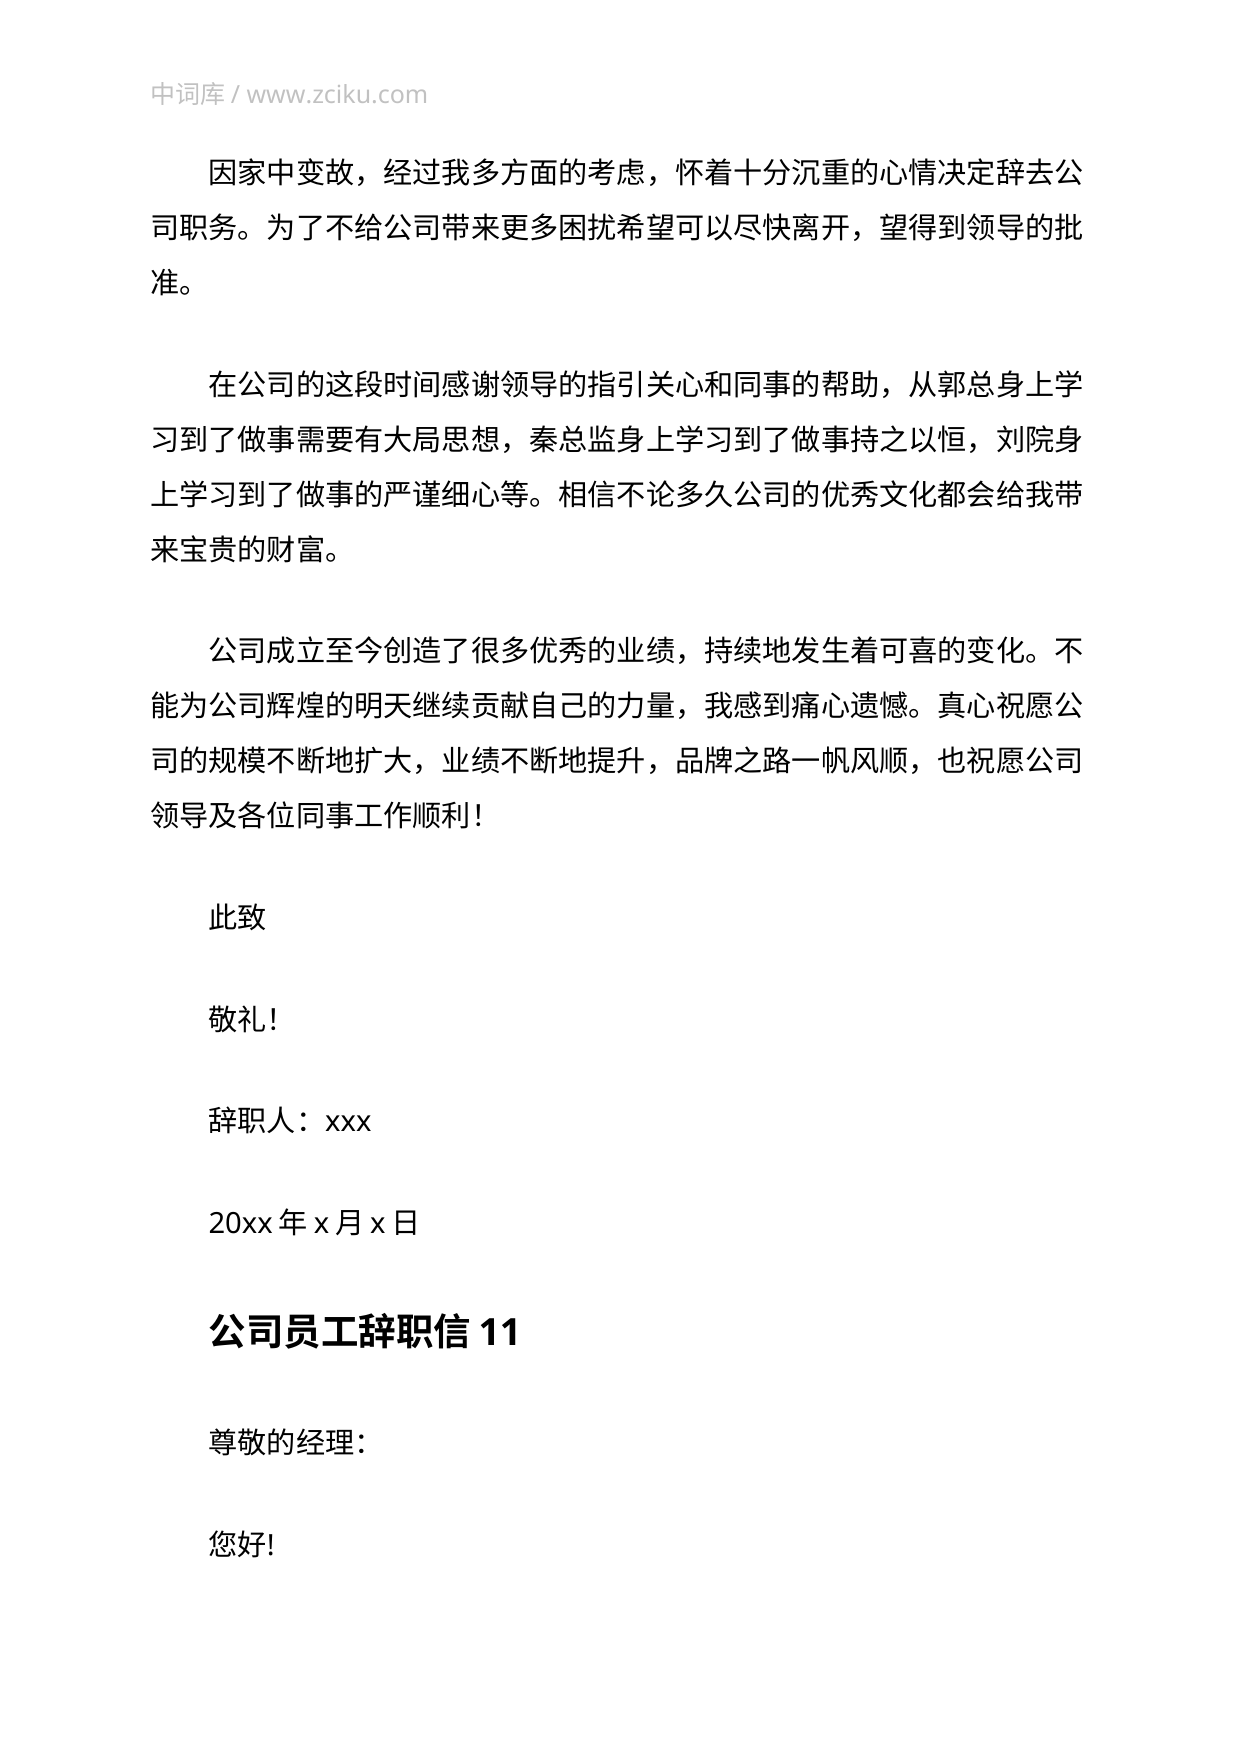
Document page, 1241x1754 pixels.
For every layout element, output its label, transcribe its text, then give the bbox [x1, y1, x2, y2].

text 公司员工辞职信11 [150, 1302, 1090, 1356]
text 20xx年x月x日 [150, 1200, 1090, 1242]
text 辞职人：xxx [150, 1098, 1090, 1140]
text 尊敬的经理： [150, 1419, 1090, 1462]
text 因家中变故，经过我多方面的考虑，怀着十分沉重的心情决定辞去公司职务。为了不给公司带来更多困扰希望可以尽快离开，望得到领导的批准。 [150, 150, 1090, 302]
text 在公司的这段时间感谢领导的指引关心和同事的帮助，从郭总身上学习到了做事需要有大局思想，秦总监身上学习到了做事持之以恒，刘院身上学习到了做事的严谨细心等。相信不论多久公司的优秀文化都会给我带来宝贵的财富。 [150, 362, 1090, 568]
text 您好! [150, 1521, 1090, 1564]
text 此致 [150, 894, 1090, 937]
text 公司成立至今创造了很多优秀的业绩，持续地发生着可喜的变化。不能为公司辉煌的明天继续贡献自己的力量，我感到痛心遗憾。真心祝愿公司的规模不断地扩大，业绩不断地提升，品牌之路一帆风顺，也祝愿公司领导及各位同事工作顺利！ [150, 628, 1090, 835]
text 敬礼！ [150, 996, 1090, 1038]
